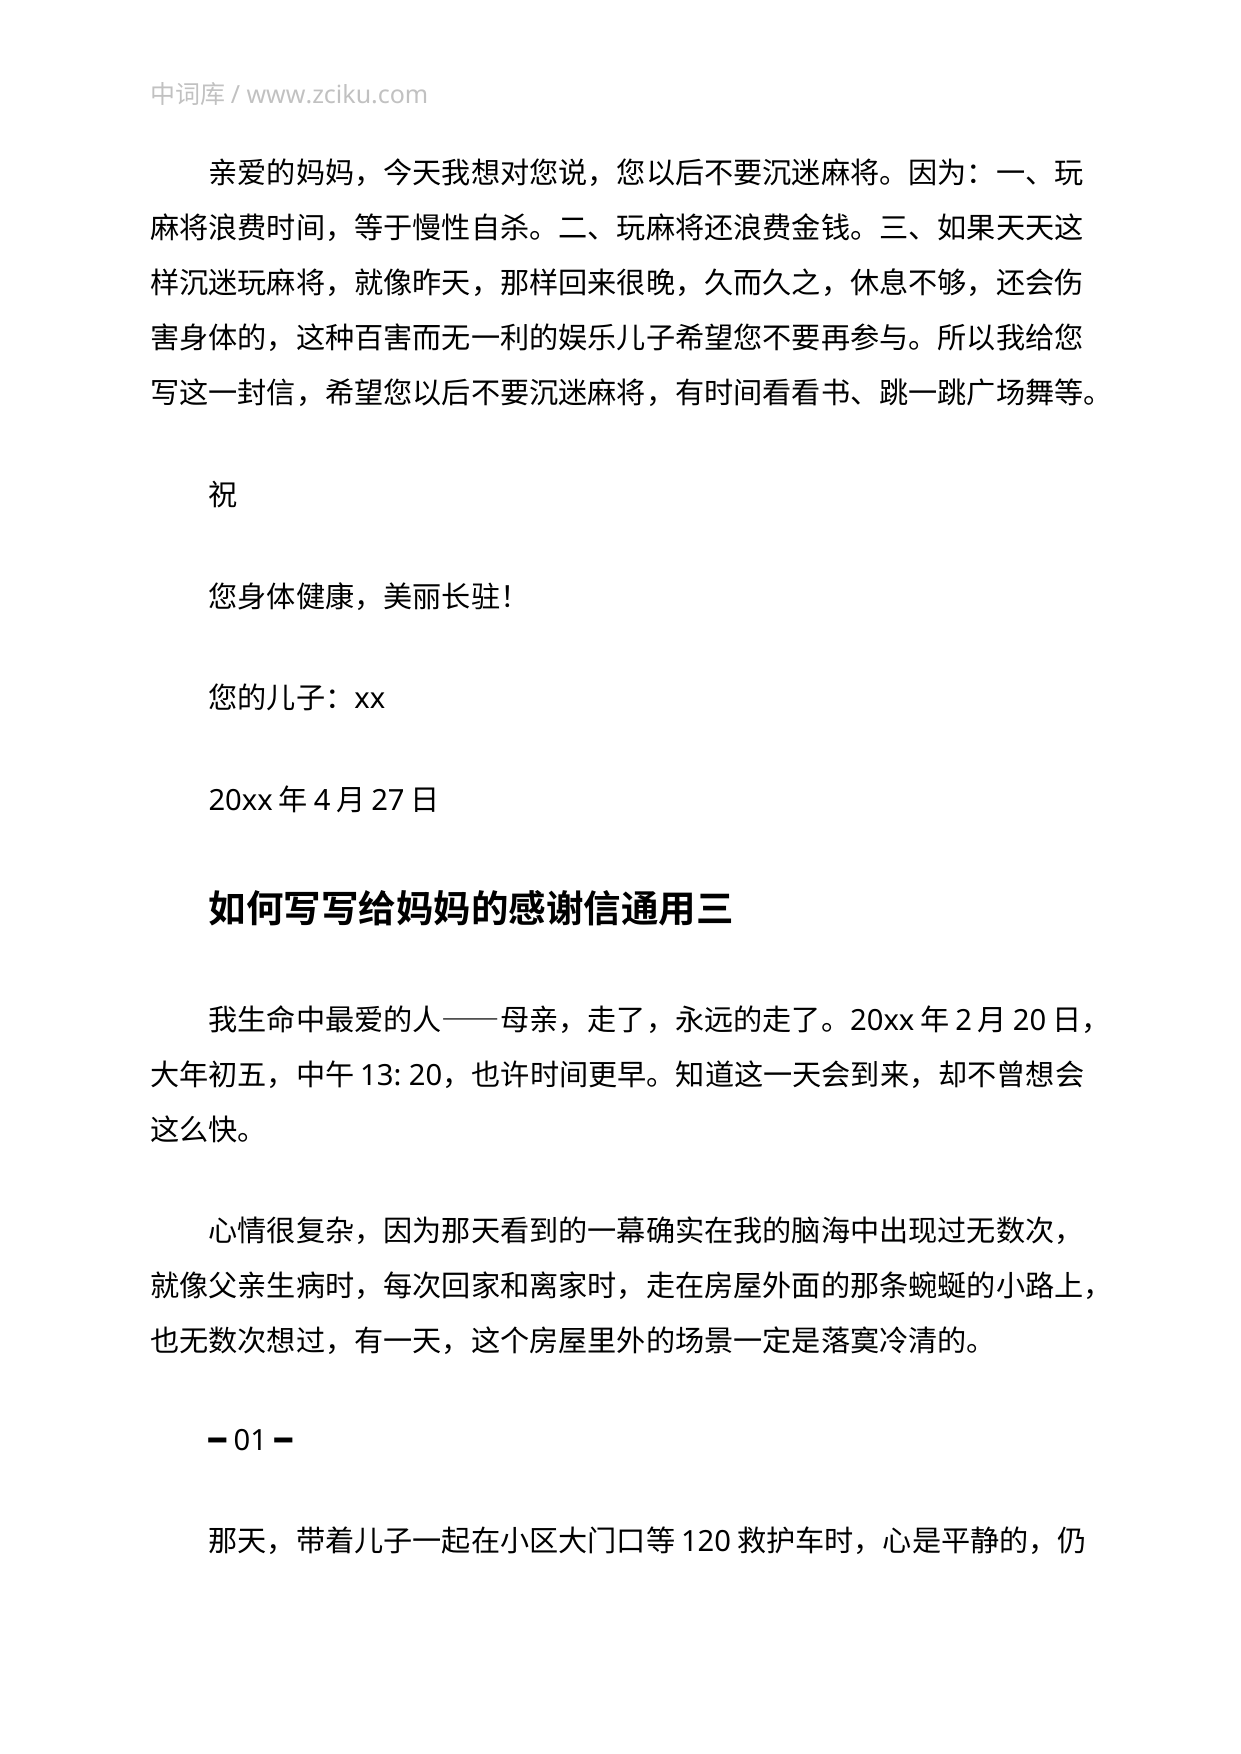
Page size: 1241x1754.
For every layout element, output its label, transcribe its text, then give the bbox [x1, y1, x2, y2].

text 20xx年4月27日 [150, 777, 1090, 819]
text 您身体健康，美丽长驻！ [150, 573, 1090, 615]
text 如何写写给妈妈的感谢信通用三 [150, 879, 1090, 933]
text 亲爱的妈妈，今天我想对您说，您以后不要沉迷麻将。因为：一、玩麻将浪费时间，等于慢性自杀。二、玩麻将还浪费金钱。三、如果天天这样沉迷玩麻将，就像昨天，那样回来很晚，久而久之，休息不够，还会伤害身体的，这种百害而无一利的娱乐儿子希望您不要再参与。所以我给您写这一封信，希望您以后不要沉迷麻将，有时间看看书、跳一跳广场舞等。 [150, 150, 1090, 412]
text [150, 1518, 1090, 1560]
text 心情很复杂，因为那天看到的一幕确实在我的脑海中出现过无数次，就像父亲生病时，每次回家和离家时，走在房屋外面的那条蜿蜒的小路上，也无数次想过，有一天，这个房屋里外的场景一定是落寞冷清的。 [150, 1208, 1090, 1360]
text ━ 01 ━ [150, 1419, 1090, 1459]
text 您的儿子：xx [150, 675, 1090, 717]
text 我生命中最爱的人——母亲，走了，永远的走了。20xx年2月20日，大年初五，中午13: 20，也许时间更早。知道这一天会到来，却不曾想会这么快。 [150, 996, 1090, 1148]
text 祝 [150, 471, 1090, 514]
